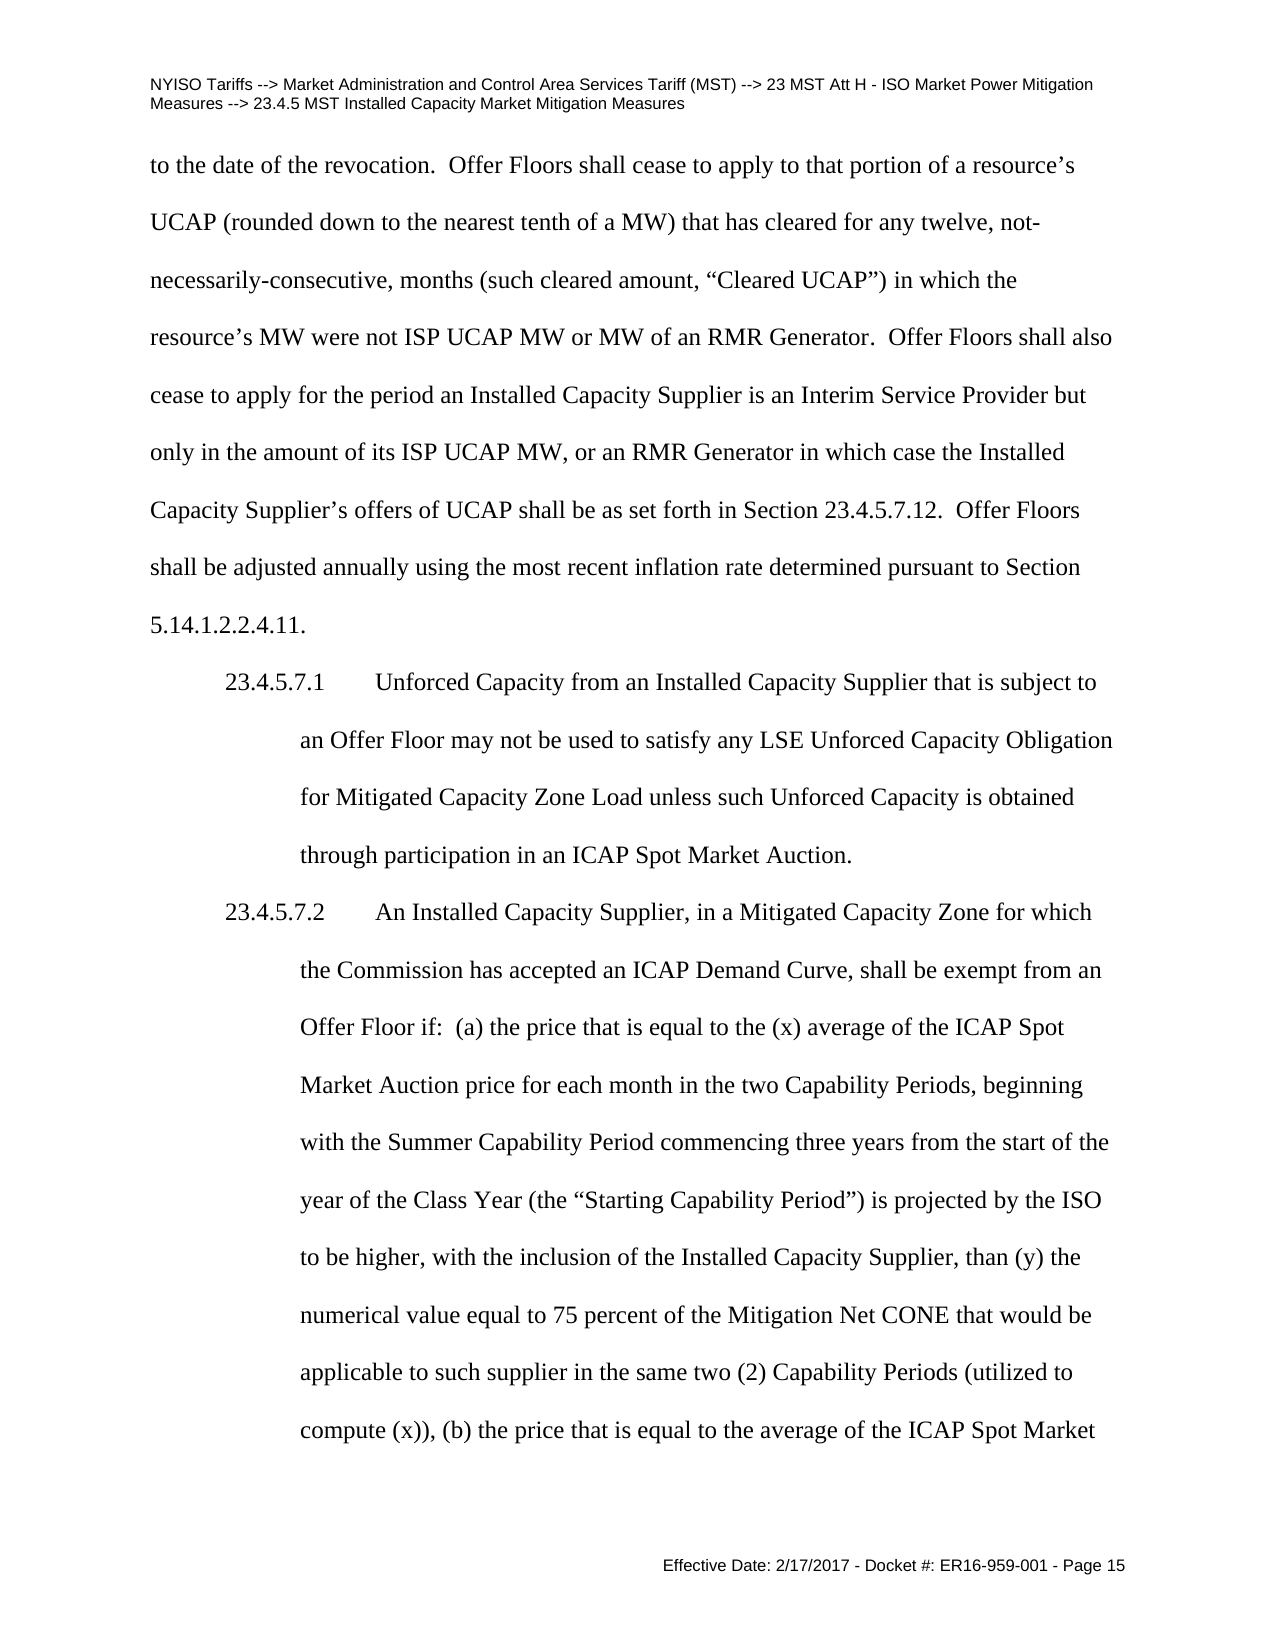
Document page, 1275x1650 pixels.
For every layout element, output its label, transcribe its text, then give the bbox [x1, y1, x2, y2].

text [225, 897, 1125, 1444]
text 23.4.5.7.1 Unforced Capacity from an Installed Capacity Supplier that is subject to an Offer Floor may not be used to satisfy any LSE Unforced Capacity Obligation for Mitigated Capacity Zone Load unless such Unforced Capacity is obtained through participation in an ICAP Spot Market Auction. [225, 667, 1125, 869]
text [150, 150, 1125, 639]
